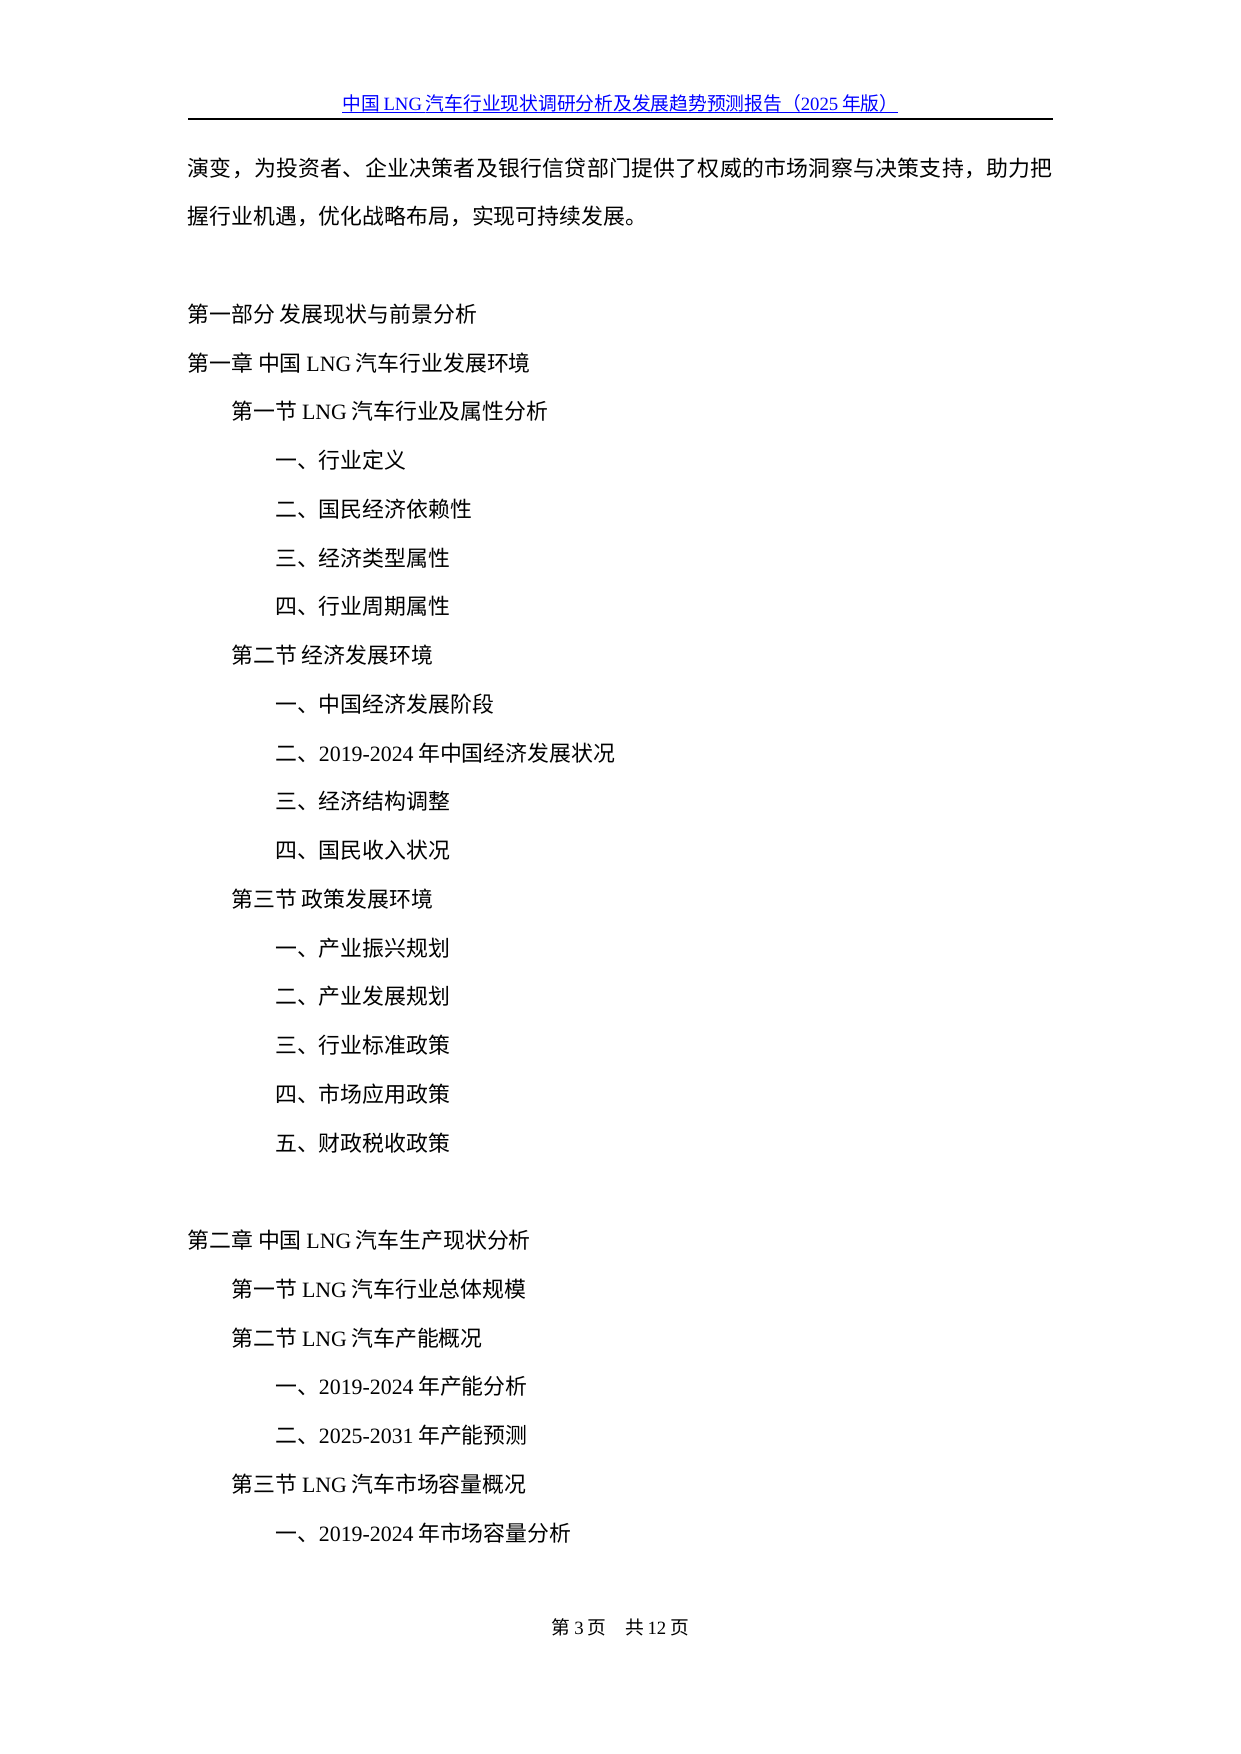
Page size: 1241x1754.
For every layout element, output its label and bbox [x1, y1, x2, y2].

text [187, 150, 1053, 1548]
